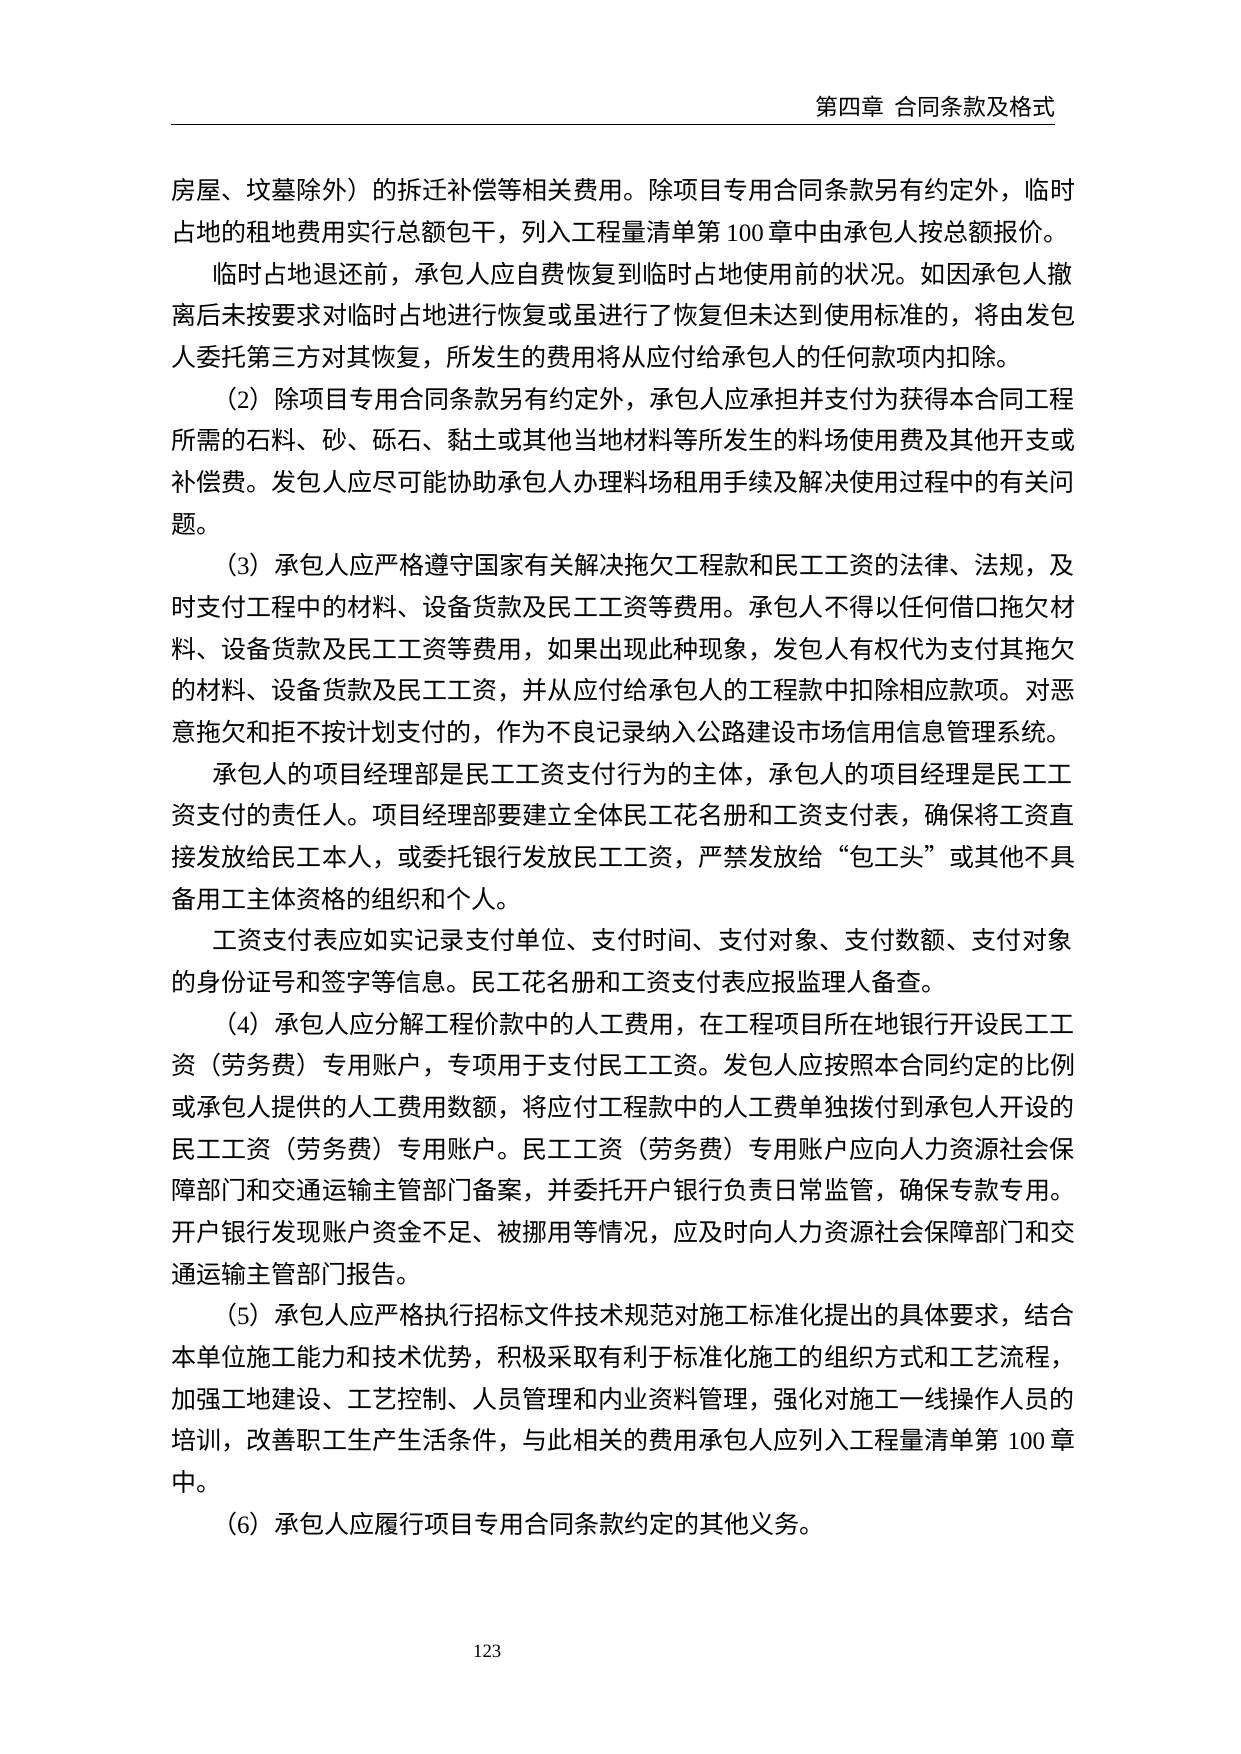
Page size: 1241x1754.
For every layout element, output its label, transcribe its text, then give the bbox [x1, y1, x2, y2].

text （3）承包人应严格遵守国家有关解决拖欠工程款和民工工资的法律、法规，及时支付工程中的材料、设备货款及民工工资等费用。承包人不得以任何借口拖欠材料、设备货款及民工工资等费用，如果出现此种现象，发包人有权代为支付其拖欠的材料、设备货款及民工工资，并从应付给承包人的工程款中扣除相应款项。对恶意拖欠和拒不按计划支付的，作为不良记录纳入公路建设市场信用信息管理系统。 [171, 540, 1075, 749]
text 承包人的项目经理部是民工工资支付行为的主体，承包人的项目经理是民工工资支付的责任人。项目经理部要建立全体民工花名册和工资支付表，确保将工资直接发放给民工本人，或委托银行发放民工工资，严禁发放给“包工头”或其他不具备用工主体资格的组织和个人。 [171, 749, 1075, 915]
text （2）除项目专用合同条款另有约定外，承包人应承担并支付为获得本合同工程所需的石料、砂、砾石、黏土或其他当地材料等所发生的料场使用费及其他开支或补偿费。发包人应尽可能协助承包人办理料场租用手续及解决使用过程中的有关问题。 [171, 374, 1075, 540]
text （5）承包人应严格执行招标文件技术规范对施工标准化提出的具体要求，结合本单位施工能力和技术优势，积极采取有利于标准化施工的组织方式和工艺流程，加强工地建设、工艺控制、人员管理和内业资料管理，强化对施工一线操作人员的培训，改善职工生产生活条件，与此相关的费用承包人应列入工程量清单第100章中。 [171, 1290, 1075, 1499]
text 工资支付表应如实记录支付单位、支付时间、支付对象、支付数额、支付对象的身份证号和签字等信息。民工花名册和工资支付表应报监理人备查。 [171, 915, 1075, 999]
text （4）承包人应分解工程价款中的人工费用，在工程项目所在地银行开设民工工资（劳务费）专用账户，专项用于支付民工工资。发包人应按照本合同约定的比例或承包人提供的人工费用数额，将应付工程款中的人工费单独拨付到承包人开设的民工工资（劳务费）专用账户。民工工资（劳务费）专用账户应向人力资源社会保障部门和交通运输主管部门备案，并委托开户银行负责日常监管，确保专款专用。开户银行发现账户资金不足、被挪用等情况，应及时向人力资源社会保障部门和交通运输主管部门报告。 [171, 999, 1075, 1290]
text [171, 165, 1075, 249]
text 临时占地退还前，承包人应自费恢复到临时占地使用前的状况。如因承包人撤离后未按要求对临时占地进行恢复或虽进行了恢复但未达到使用标准的，将由发包人委托第三方对其恢复，所发生的费用将从应付给承包人的任何款项内扣除。 [171, 249, 1075, 374]
text （6）承包人应履行项目专用合同条款约定的其他义务。 [171, 1499, 1075, 1540]
